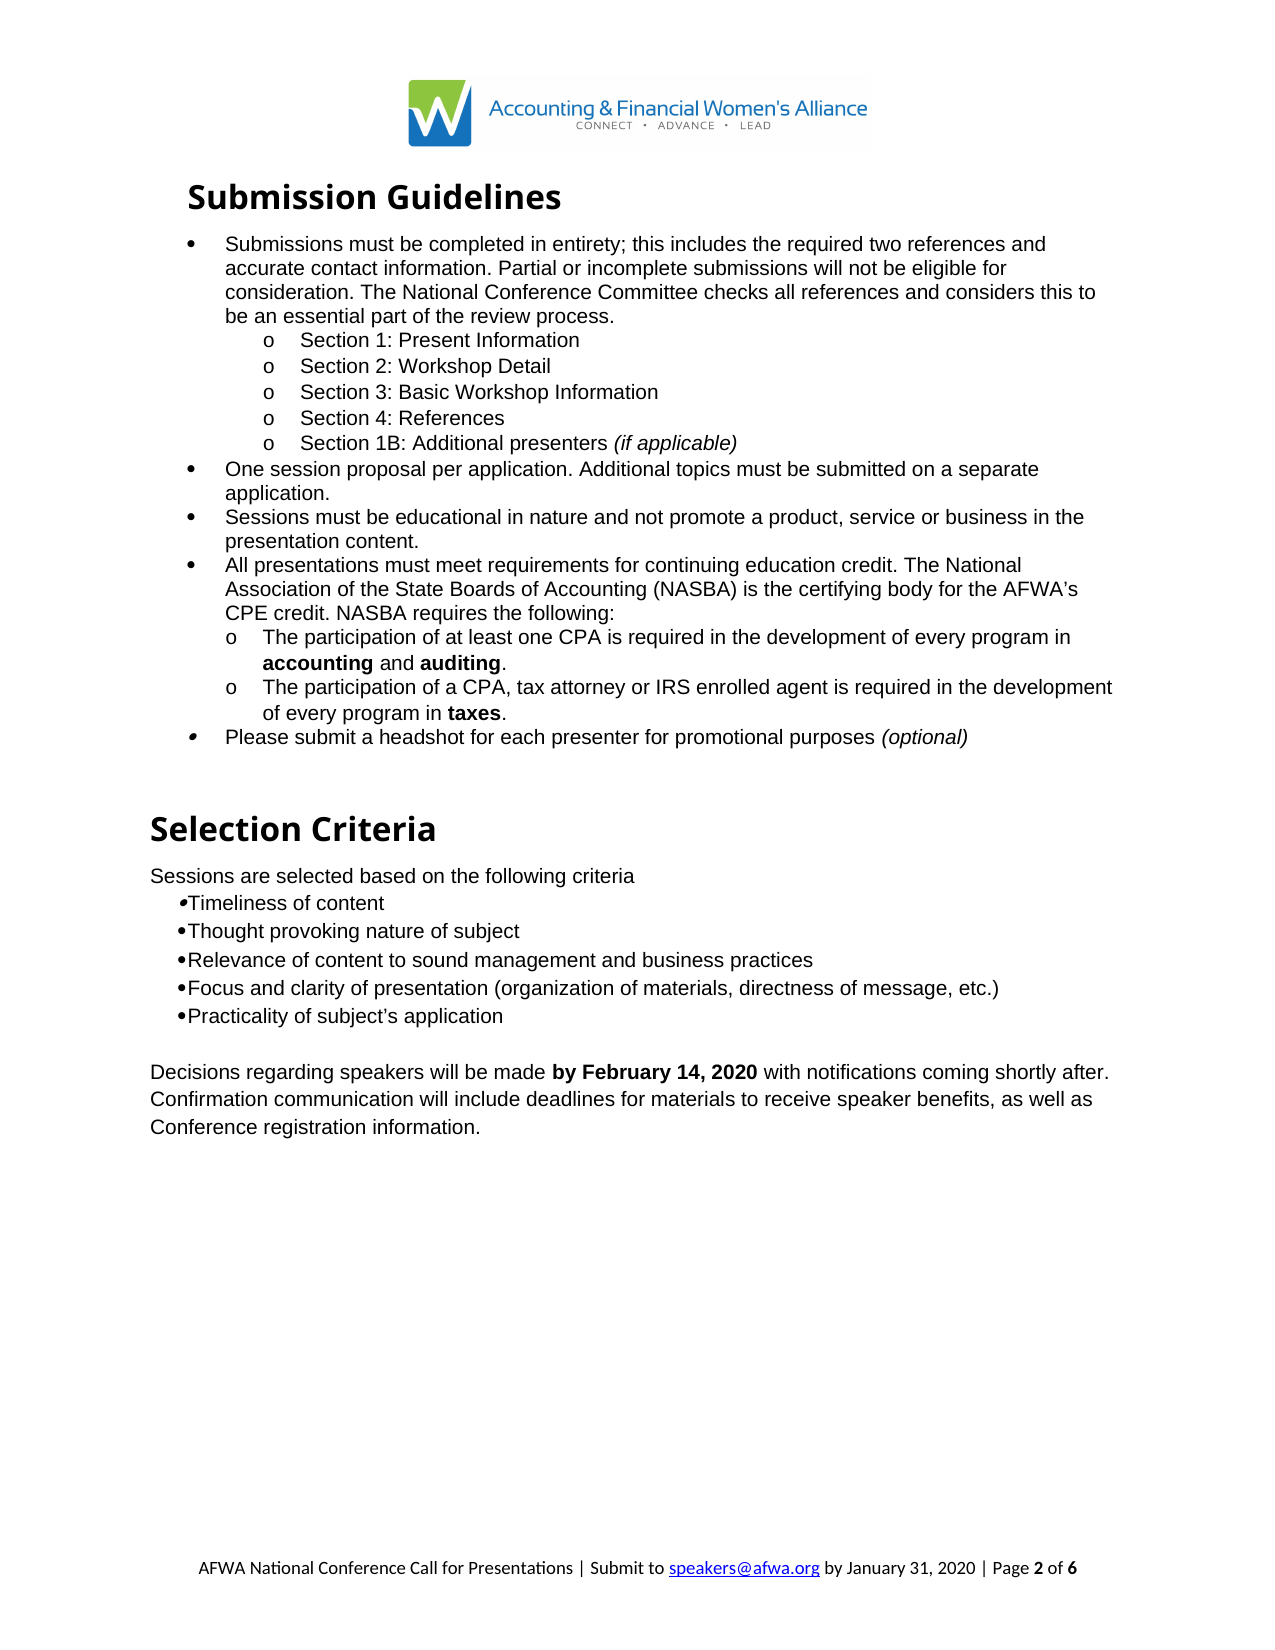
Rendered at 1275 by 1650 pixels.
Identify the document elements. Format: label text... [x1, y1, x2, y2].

text Decisions regarding speakers will be made by February 14, 2020 with notifications coming shortly after. Confirmation communication will include deadlines for materials to receive speaker benefits, as well as Conference registration information. [150, 1060, 1125, 1139]
picture [404, 75, 871, 150]
text Sessions are selected based on the following criteria [150, 864, 1125, 888]
list Section 1: Present Information [262, 328, 1125, 354]
list Section 4: References [262, 405, 1125, 431]
list Section 2: Workshop Detail [262, 354, 1125, 379]
list Section 3: Basic Workshop Information [262, 379, 1125, 405]
list The participation of a CPA, tax attorney or IRS enrolled agent is required in the development of every program in taxes. [225, 675, 1125, 725]
list Relevance of content to sound management and business practices [178, 948, 1125, 972]
list Practicality of subject’s application [178, 1004, 1125, 1028]
list Please submit a headshot for each presenter for promotional purposes (optional) [187, 725, 1125, 749]
list Timeliness of content [178, 891, 1125, 915]
list Sessions must be educational in nature and not promote a product, service or business in the presentation content. [187, 505, 1125, 553]
text Submission Guidelines [187, 174, 1125, 219]
list Thought provoking nature of subject [178, 919, 1125, 943]
list The participation of at least one CPA is required in the development of every program in accounting and auditing. [225, 625, 1125, 675]
list Section 1B: Additional presenters (if applicable) [262, 431, 1125, 457]
list All presentations must meet requirements for continuing education credit. The National Association of the State Boards of Accounting (NASBA) is the certifying body for the AFWA’s CPE credit. NASBA requires the following: [187, 553, 1125, 625]
list Focus and clarity of presentation (organization of materials, directness of message, etc.) [178, 976, 1125, 1000]
list Submissions must be completed in entirety; this includes the required two references and accurate contact information. Partial or incomplete submissions will not be eligible for consideration. The National Conference Committee checks all references and considers this to be an essential part of the review process. [187, 232, 1125, 328]
list One session proposal per application. Additional topics must be submitted on a separate application. [187, 457, 1125, 505]
text Selection Criteria [150, 806, 1125, 851]
